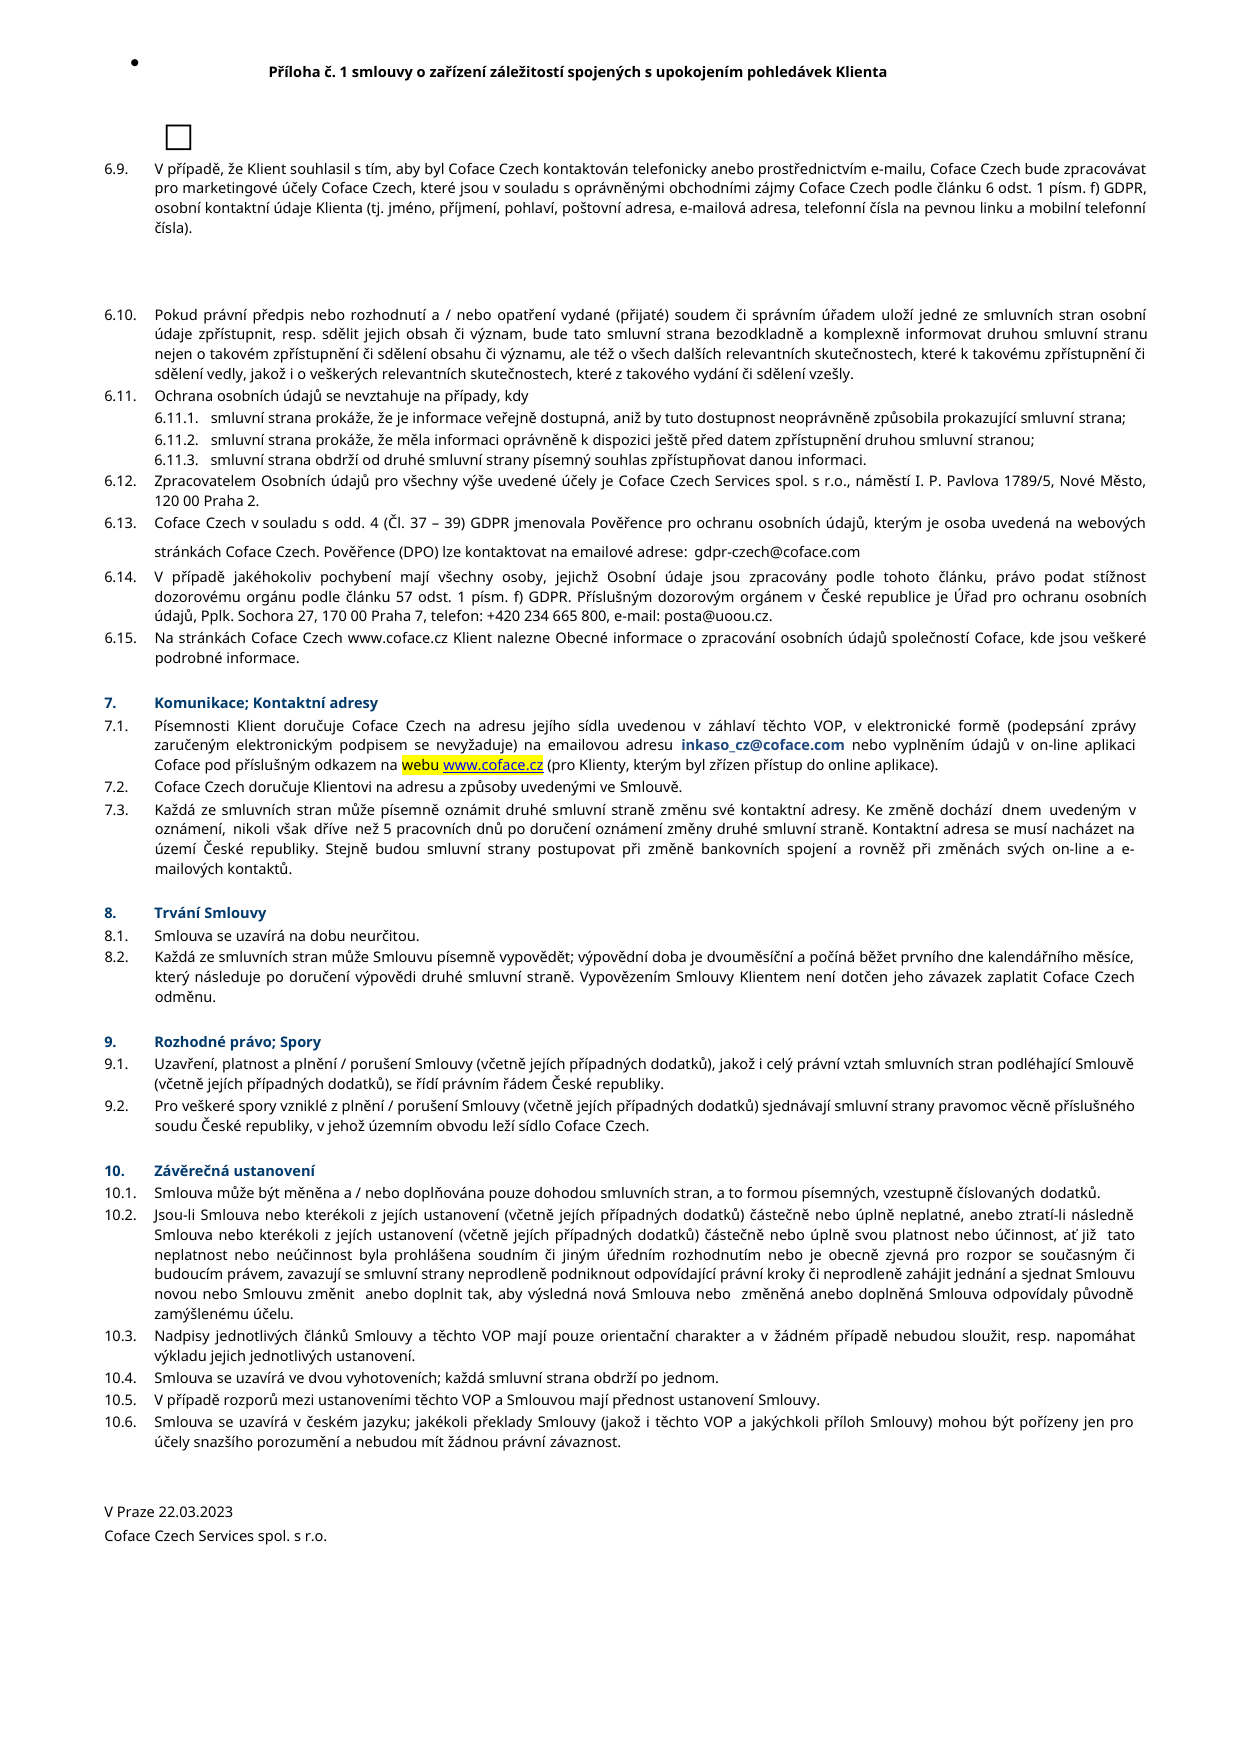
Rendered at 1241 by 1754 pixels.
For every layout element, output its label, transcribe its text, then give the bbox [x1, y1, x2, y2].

list Na stránkách Coface Czech www.coface.cz Klient nalezne Obecné informace o zpracování osobních údajů společností Coface, kde jsou veškeré podrobné informace. [104, 628, 1148, 668]
list V případě rozporů mezi ustanoveními těchto VOP a Smlouvou mají přednost ustanovení Smlouvy. [104, 1390, 1136, 1409]
list Coface Czech v souladu s odd. 4 (Čl. 37 – 39) GDPR jmenovala Pověřence pro ochranu osobních údajů, kterým je osoba uvedená na webových stránkách Coface Czech. Pověřence (DPO) lze kontaktovat na emailové adrese: gdpr-czech@coface.com [104, 513, 1148, 564]
list □ [154, 111, 1148, 156]
list Pro veškeré spory vzniklé z plnění / porušení Smlouvy (včetně jejích případných dodatků) sjednávají smluvní strany pravomoc věcně příslušného soudu České republiky, v jehož územním obvodu leží sídlo Coface Czech. [104, 1096, 1136, 1136]
list smluvní strana prokáže, že je informace veřejně dostupná, aniž by tuto dostupnost neoprávněně způsobila prokazující smluvní strana; [154, 408, 1148, 428]
list Smlouva se uzavírá ve dvou vyhotoveních; každá smluvní strana obdrží po jednom. [104, 1368, 1137, 1388]
list smluvní strana prokáže, že měla informaci oprávněně k dispozici ještě před datem zpřístupnění druhou smluvní stranou; [154, 430, 1148, 449]
list Nadpisy jednotlivých článků Smlouvy a těchto VOP mají pouze orientační charakter a v žádném případě nebudou sloužit, resp. napomáhat výkladu jejich jednotlivých ustanovení. [104, 1326, 1137, 1366]
list Jsou-li Smlouva nebo kterékoli z jejích ustanovení (včetně jejích případných dodatků) částečně nebo úplně neplatné, anebo ztratí-li následně Smlouva nebo kterékoli z jejích ustanovení (včetně jejích případných dodatků) částečně nebo úplně svou platnost nebo účinnost, ať již tato neplatnost nebo neúčinnost byla prohlášena soudním či jiným úředním rozhodnutím nebo je obecně zjevná pro rozpor se současným či budoucím právem, zavazují se smluvní strany neprodleně podniknout odpovídající právní kroky či neprodleně zahájit jednání a sjednat Smlouvu novou nebo Smlouvu změnit anebo doplnit tak, aby výsledná nová Smlouva nebo změněná anebo doplněná Smlouva odpovídaly původně zamýšlenému účelu. [104, 1204, 1136, 1324]
list Smlouva může být měněna a / nebo doplňována pouze dohodou smluvních stran, a to formou písemných, vzestupně číslovaných dodatků. [104, 1183, 1136, 1202]
list smluvní strana obdrží od druhé smluvní strany písemný souhlas zpřístupňovat danou informaci. [154, 449, 1137, 469]
list V případě jakéhokoliv pochybení mají všechny osoby, jejichž Osobní údaje jsou zpracovány podle tohoto článku, právo podat stížnost dozorovému orgánu podle článku 57 odst. 1 písm. f) GDPR. Příslušným dozorovým orgánem v České republice je Úřad pro ochranu osobních údajů, Pplk. Sochora 27, 170 00 Praha 7, telefon: +420 234 665 800, e-mail: posta@uoou.cz. [104, 566, 1148, 626]
list Zpracovatelem Osobních údajů pro všechny výše uvedené účely je Coface Czech Services spol. s r.o., náměstí I. P. Pavlova 1789/5, Nové Město, 120 00 Praha 2. [104, 471, 1148, 511]
list Písemnosti Klient doručuje Coface Czech na adresu jejího sídla uvedenou v záhlaví těchto VOP, v elektronické formě (podepsání zprávy zaručeným elektronickým podpisem se nevyžaduje) na emailovou adresu inkaso_cz@coface.com nebo vyplněním údajů v on-line aplikaci Coface pod příslušným odkazem na webu www.coface.cz (pro Klienty, kterým byl zřízen přístup do online aplikace). [104, 715, 1136, 775]
subtitle Závěrečná ustanovení [104, 1161, 1148, 1180]
list Každá ze smluvních stran může Smlouvu písemně vypovědět; výpovědní doba je dvouměsíční a počíná běžet prvního dne kalendářního měsíce, který následuje po doručení výpovědi druhé smluvní straně. Vypovězením Smlouvy Klientem není dotčen jeho závazek zaplatit Coface Czech odměnu. [104, 947, 1137, 1007]
subtitle Trvání Smlouvy [104, 903, 1148, 923]
subtitle Rozhodné právo; Spory [104, 1032, 1148, 1052]
list Coface Czech doručuje Klientovi na adresu a způsoby uvedenými ve Smlouvě. [104, 777, 1136, 797]
subtitle Komunikace; Kontaktní adresy [104, 693, 1148, 713]
text Coface Czech Services spol. s r.o. [104, 1526, 1148, 1546]
list Uzavření, platnost a plnění / porušení Smlouvy (včetně jejích případných dodatků), jakož i celý právní vztah smluvních stran podléhající Smlouvě (včetně jejích případných dodatků), se řídí právním řádem České republiky. [104, 1054, 1136, 1093]
list Smlouva se uzavírá v českém jazyku; jakékoli překlady Smlouvy (jakož i těchto VOP a jakýchkoli příloh Smlouvy) mohou být pořízeny jen pro účely snazšího porozumění a nebudou mít žádnou právní závaznost. [104, 1412, 1137, 1452]
list Každá ze smluvních stran může písemně oznámit druhé smluvní straně změnu své kontaktní adresy. Ke změně dochází dnem uvedeným v oznámení, nikoli však dříve než 5 pracovních dnů po doručení oznámení změny druhé smluvní straně. Kontaktní adresa se musí nacházet na území České republiky. Stejně budou smluvní strany postupovat při změně bankovních spojení a rovněž při změnách svých on-line a e-mailových kontaktů. [104, 799, 1136, 878]
list Ochrana osobních údajů se nevztahuje na případy, kdy [104, 386, 1148, 406]
list Smlouva se uzavírá na dobu neurčitou. [104, 925, 1148, 945]
list V případě, že Klient souhlasil s tím, aby byl Coface Czech kontaktován telefonicky anebo prostřednictvím e-mailu, Coface Czech bude zpracovávat pro marketingové účely Coface Czech, které jsou v souladu s oprávněnými obchodními zájmy Coface Czech podle článku 6 odst. 1 písm. f) GDPR, osobní kontaktní údaje Klienta (tj. jméno, příjmení, pohlaví, poštovní adresa, e-mailová adresa, telefonní čísla na pevnou linku a mobilní telefonní čísla). [104, 158, 1148, 238]
text V Praze 22.03.2023 [104, 1502, 1148, 1522]
list Pokud právní předpis nebo rozhodnutí a / nebo opatření vydané (přijaté) soudem či správním úřadem uloží jedné ze smluvních stran osobní údaje zpřístupnit, resp. sdělit jejich obsah či význam, bude tato smluvní strana bezodkladně a komplexně informovat druhou smluvní stranu nejen o takovém zpřístupnění či sdělení obsahu či významu, ale též o všech dalších relevantních skutečnostech, které k takovému zpřístupnění či sdělení vedly, jakož i o veškerých relevantních skutečnostech, které z takového vydání či sdělení vzešly. [104, 304, 1148, 384]
